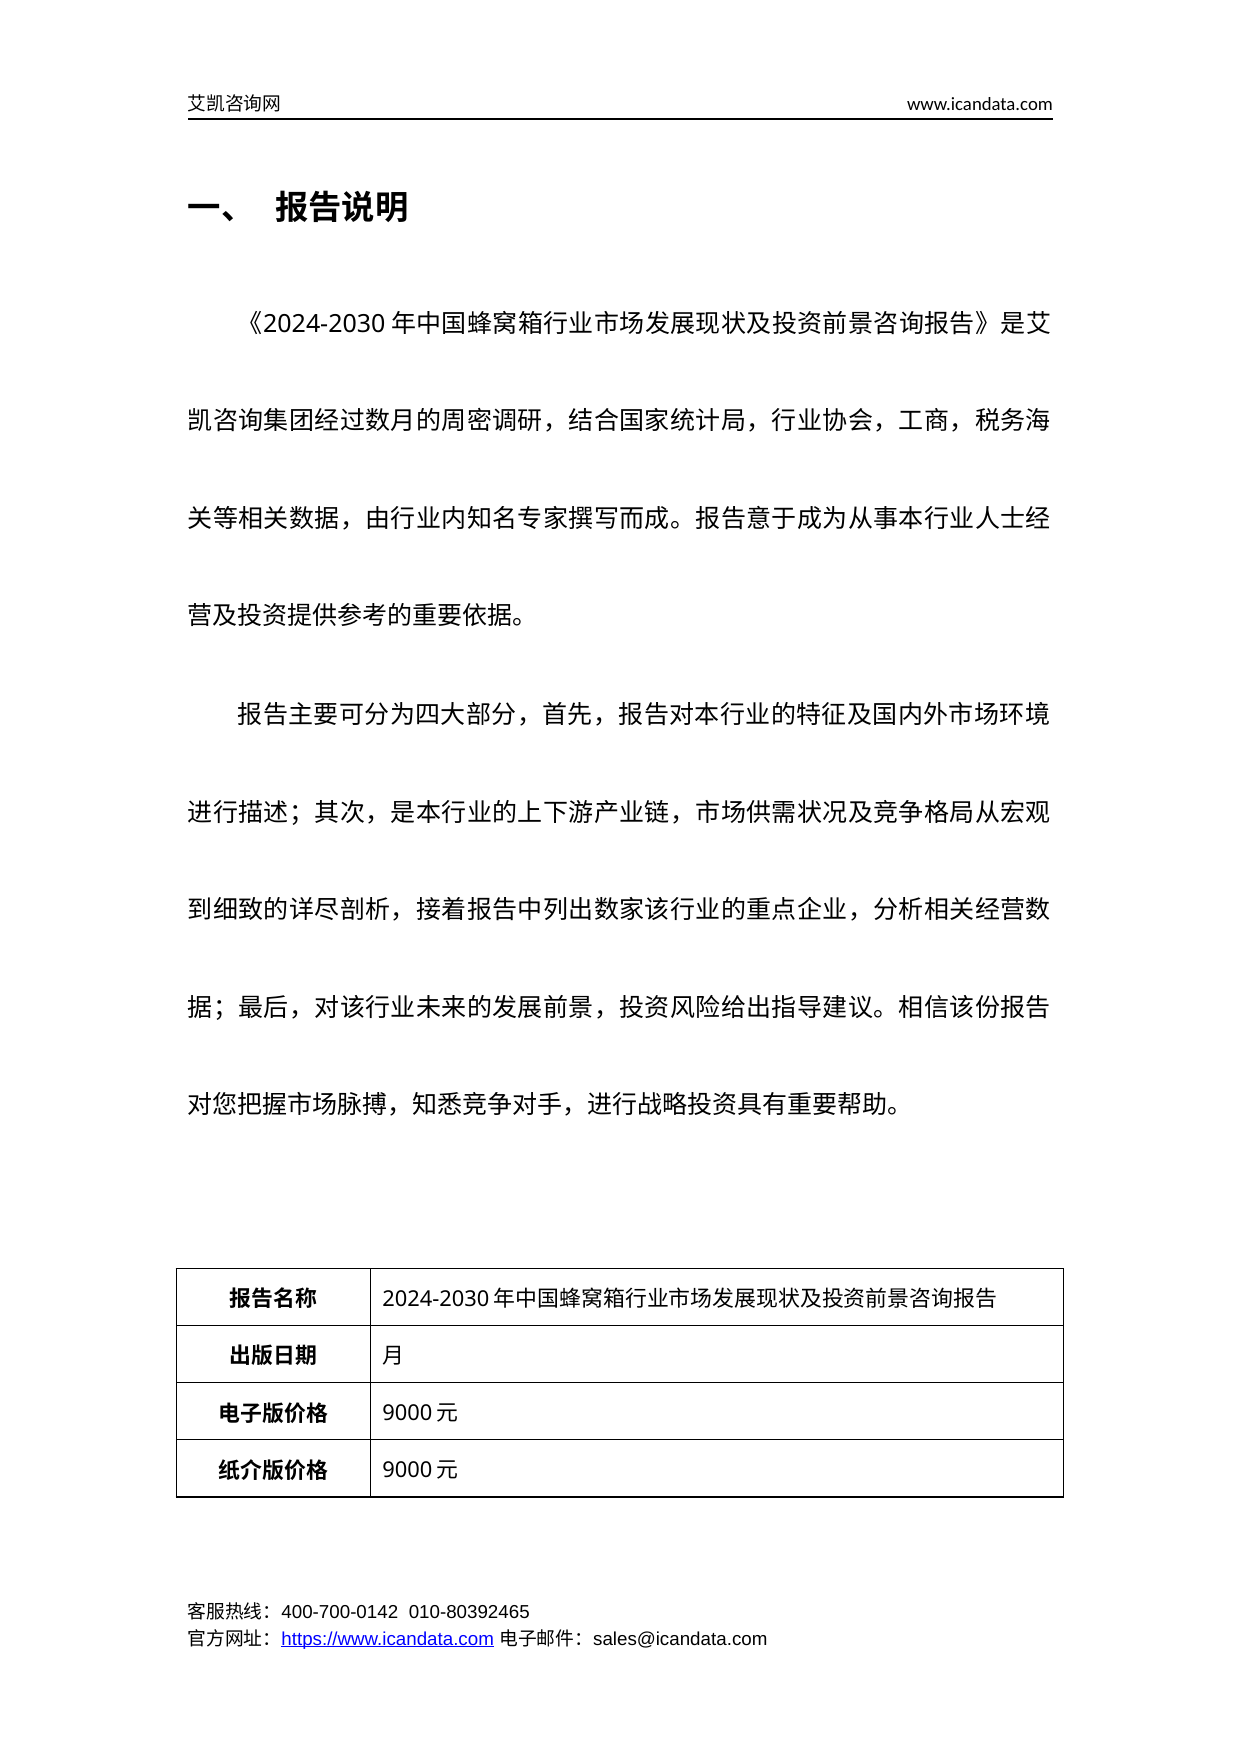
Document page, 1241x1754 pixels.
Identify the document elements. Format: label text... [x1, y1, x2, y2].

table_header 报告名称 [177, 1269, 370, 1325]
table_cell 月 [371, 1326, 1063, 1382]
table_cell 电子版价格 [177, 1383, 370, 1439]
text 报告主要可分为四大部分，首先，报告对本行业的特征及国内外市场环境进行描述；其次，是本行业的上下游产业链，市场供需状况及竞争格局从宏观到细致的详尽剖析，接着报告中列出数家该行业的重点企业，分析相关经营数据；最后，对该行业未来的发展前景，投资风险给出指导建议。相信该份报告对您把握市场脉搏，知悉竞争对手，进行战略投资具有重要帮助。 [187, 681, 1053, 1136]
text 《2024-2030年中国蜂窝箱行业市场发展现状及投资前景咨询报告》是艾凯咨询集团经过数月的周密调研，结合国家统计局，行业协会，工商，税务海关等相关数据，由行业内知名专家撰写而成。报告意于成为从事本行业人士经营及投资提供参考的重要依据。 [187, 289, 1053, 646]
table_cell 9000元 [371, 1440, 1063, 1496]
table_cell 出版日期 [177, 1326, 370, 1382]
table_cell 9000元 [371, 1383, 1063, 1439]
table_header 2024-2030年中国蜂窝箱行业市场发展现状及投资前景咨询报告 [371, 1269, 1063, 1325]
subtitle 报告说明 [187, 172, 1053, 237]
table_cell 纸介版价格 [177, 1440, 370, 1496]
